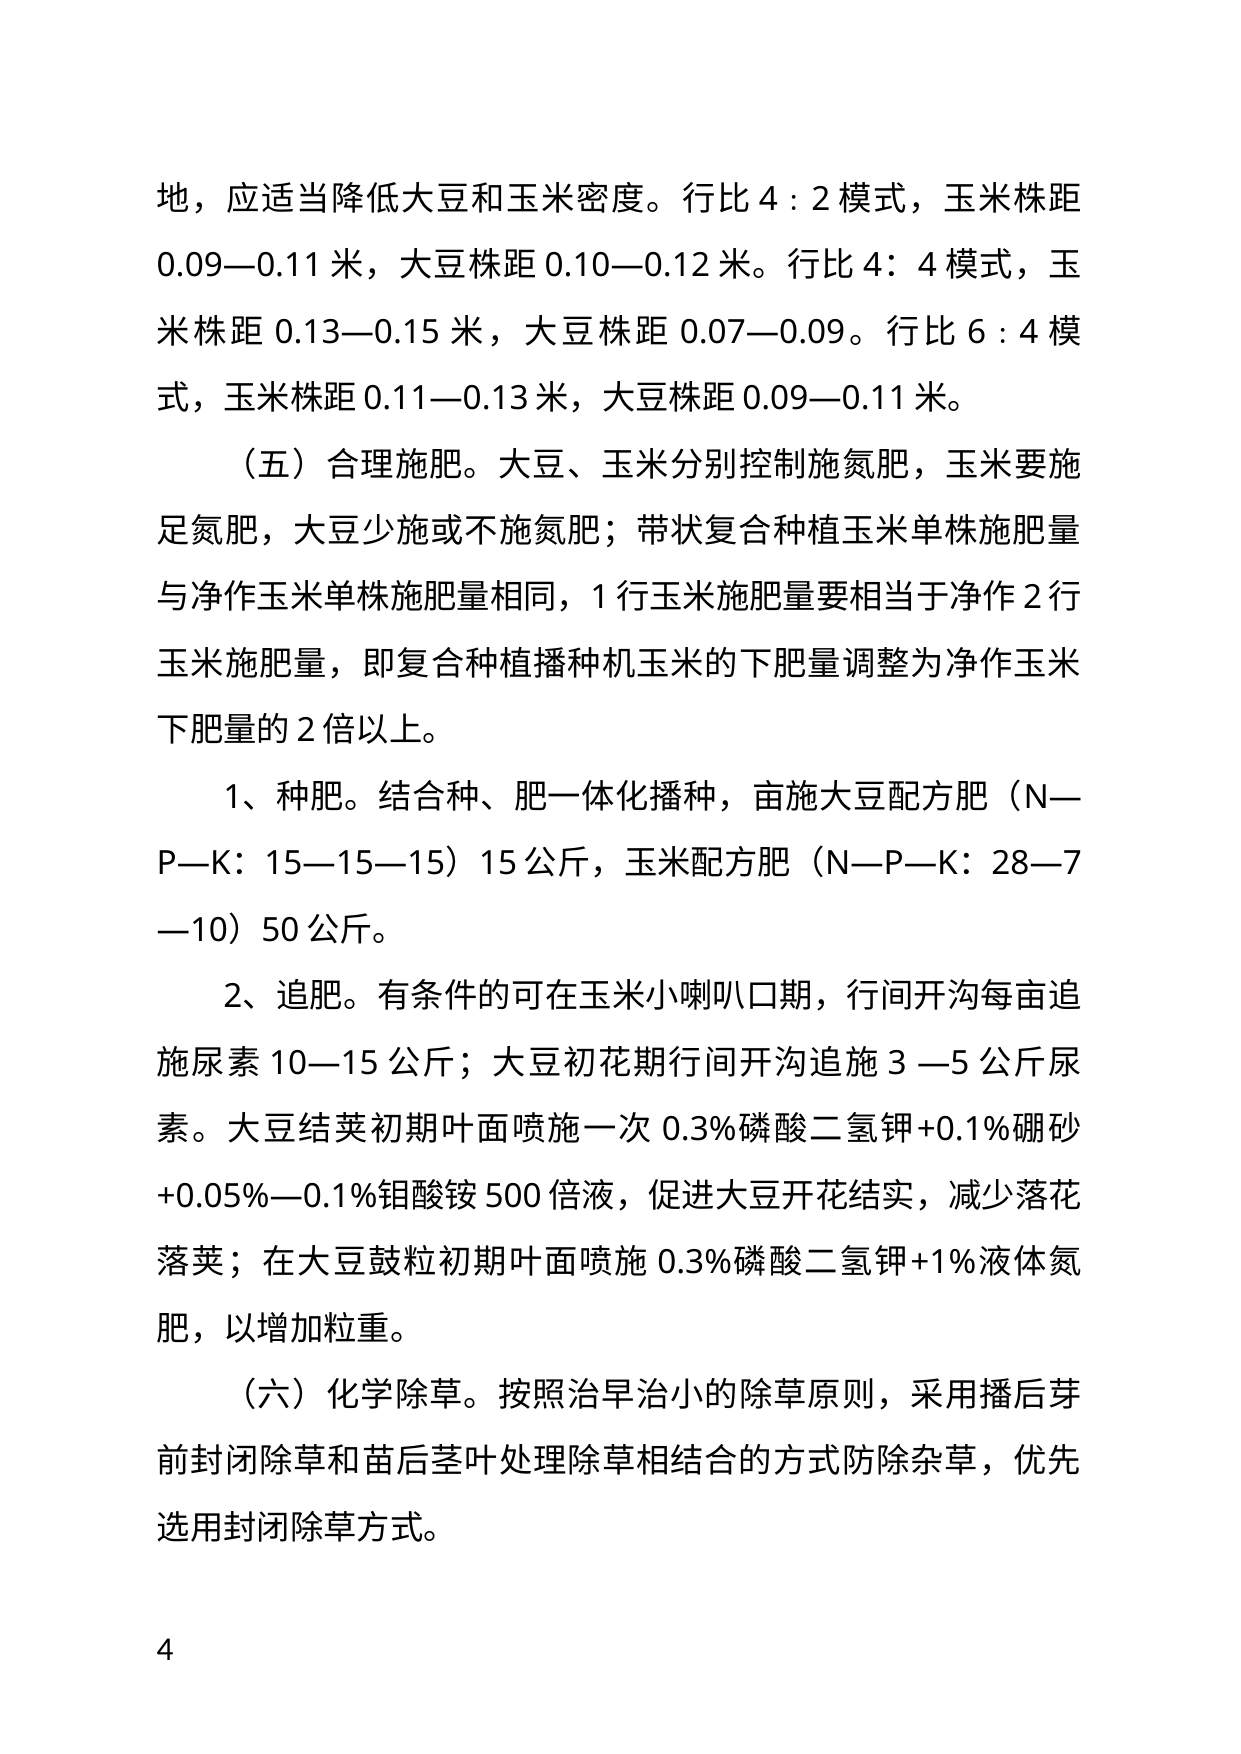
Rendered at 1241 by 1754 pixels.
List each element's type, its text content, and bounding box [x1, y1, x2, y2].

text （六）化学除草。按照治早治小的除草原则，采用播后芽前封闭除草和苗后茎叶处理除草相结合的方式防除杂草，优先选用封闭除草方式。 [156, 1359, 1082, 1558]
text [156, 162, 1082, 428]
text （五）合理施肥。大豆、玉米分别控制施氮肥，玉米要施足氮肥，大豆少施或不施氮肥；带状复合种植玉米单株施肥量与净作玉米单株施肥量相同，1行玉米施肥量要相当于净作2行玉米施肥量，即复合种植播种机玉米的下肥量调整为净作玉米下肥量的2倍以上。 [156, 428, 1082, 761]
text 2、追肥。有条件的可在玉米小喇叭口期，行间开沟每亩追施尿素10—15公斤；大豆初花期行间开沟追施3 —5公斤尿素。大豆结荚初期叶面喷施一次0.3%磷酸二氢钾+0.1%硼砂+0.05%—0.1%钼酸铵500倍液，促进大豆开花结实，减少落花落荚；在大豆鼓粒初期叶面喷施0.3%磷酸二氢钾+1%液体氮肥，以增加粒重。 [156, 960, 1082, 1359]
text 1、种肥。结合种、肥一体化播种，亩施大豆配方肥（N—P—K：15—15—15）15公斤，玉米配方肥（N—P—K：28—7—10）50公斤。 [156, 761, 1082, 960]
